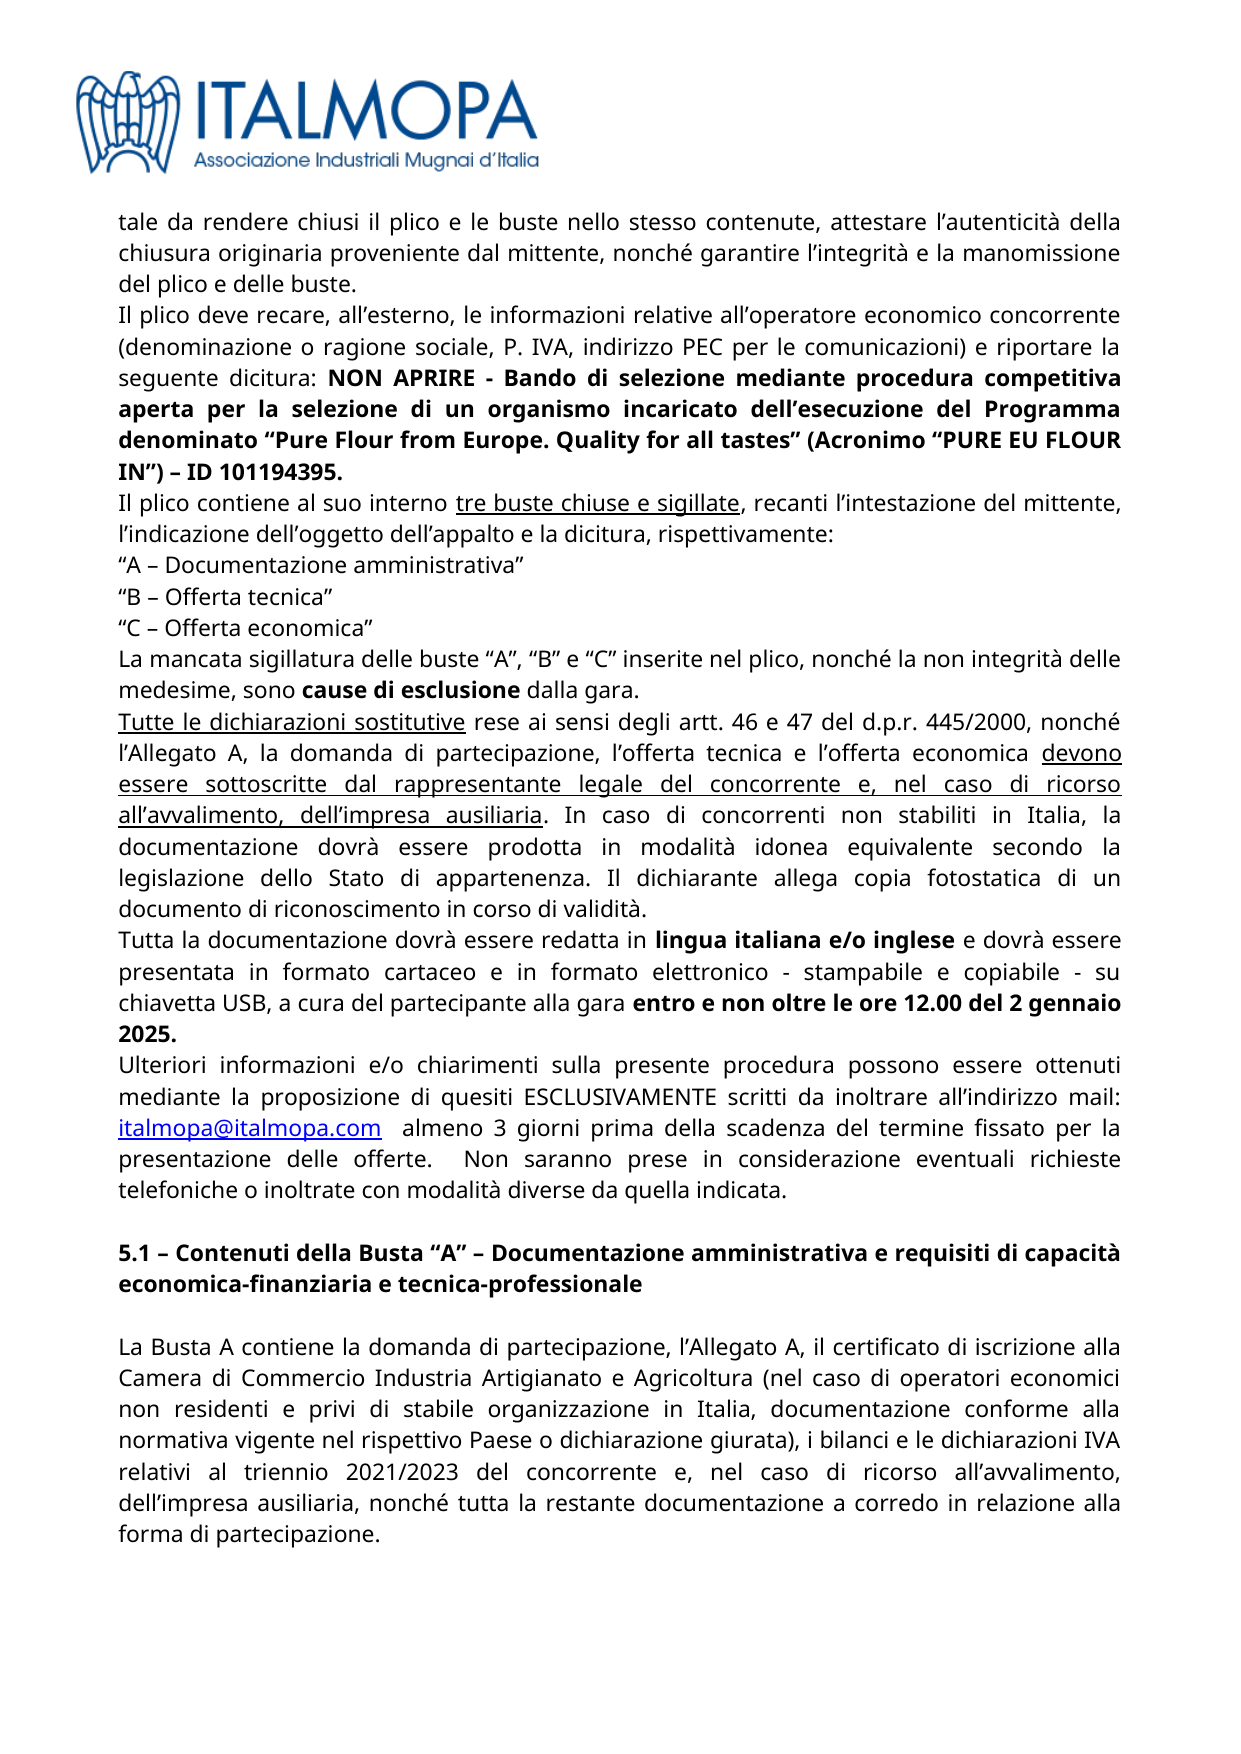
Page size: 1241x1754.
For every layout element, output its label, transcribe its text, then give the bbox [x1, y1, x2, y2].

text Tutta la documentazione dovrà essere redatta in lingua italiana e/o inglese e dovrà essere presentata in formato cartaceo e in formato elettronico - stampabile e copiabile - su chiavetta USB, a cura del partecipante alla gara entro e non oltre le ore 12.00 del 2 gennaio 2025. [118, 924, 1122, 1049]
text Il plico contiene al suo interno tre buste chiuse e sigillate, recanti l’intestazione del mittente, l’indicazione dell’oggetto dell’appalto e la dicitura, rispettivamente: [118, 487, 1122, 549]
text Il plico deve recare, all’esterno, le informazioni relative all’operatore economico concorrente (denominazione o ragione sociale, P. IVA, indirizzo PEC per le comunicazioni) e riportare la seguente dicitura: NON APRIRE - Bando di selezione mediante procedura competitiva aperta per la selezione di un organismo incaricato dell’esecuzione del Programma denominato “Pure Flour from Europe. Quality for all tastes” (Acronimo “PURE EU FLOUR IN”) – ID 101194395. [118, 299, 1122, 487]
text “A – Documentazione amministrativa” [118, 549, 1034, 581]
text La mancata sigillatura delle buste “A”, “B” e “C” inserite nel plico, nonché la non integrità delle medesime, sono cause di esclusione dalla gara. [118, 643, 1122, 706]
picture [73, 70, 543, 175]
text 5.1 – Contenuti della Busta “A” – Documentazione amministrativa e requisiti di capacità economica-finanziaria e tecnica-professionale [118, 1237, 1123, 1299]
text Tutte le dichiarazioni sostitutive rese ai sensi degli artt. 46 e 47 del d.p.r. 445/2000, nonché l’Allegato A, la domanda di partecipazione, l’offerta tecnica e l’offerta economica devono essere sottoscritte dal rappresentante legale del concorrente e, nel caso di ricorso all’avvalimento, dell’impresa ausiliaria. In caso di concorrenti non stabiliti in Italia, la documentazione dovrà essere prodotta in modalità idonea equivalente secondo la legislazione dello Stato di appartenenza. Il dichiarante allega copia fotostatica di un documento di riconoscimento in corso di validità. [118, 796, 1122, 924]
text “C – Offerta economica” [118, 612, 1034, 643]
text “B – Offerta tecnica” [118, 581, 1034, 612]
text Tutte le dichiarazioni sostitutive rese ai sensi degli artt. 46 e 47 del d.p.r. 445/2000, nonché l’Allegato A, la domanda di partecipazione, l’offerta tecnica e l’offerta economica devono essere sottoscritte dal rappresentante legale del concorrente e, nel caso di ricorso all’avvalimento, dell’impresa ausiliaria. In caso di concorrenti non stabiliti in Italia, la documentazione dovrà essere prodotta in modalità idonea equivalente secondo la legislazione dello Stato di appartenenza. Il dichiarante allega copia fotostatica di un documento di riconoscimento in corso di validità. [118, 706, 1122, 795]
text Ulteriori informazioni e/o chiarimenti sulla presente procedura possono essere ottenuti mediante la proposizione di quesiti ESCLUSIVAMENTE scritti da inoltrare all’indirizzo mail: italmopa@italmopa.com almeno 3 giorni prima della scadenza del termine fissato per la presentazione delle offerte. Non saranno prese in considerazione eventuali richieste telefoniche o inoltrate con modalità diverse da quella indicata. [118, 1049, 1122, 1206]
text La Busta A contiene la domanda di partecipazione, l’Allegato A, il certificato di iscrizione alla Camera di Commercio Industria Artigianato e Agricoltura (nel caso di operatori economici non residenti e privi di stabile organizzazione in Italia, documentazione conforme alla normativa vigente nel rispettivo Paese o dichiarazione giurata), i bilanci e le dichiarazioni IVA relativi al triennio 2021/2023 del concorrente e, nel caso di ricorso all’avvalimento, dell’impresa ausiliaria, nonché tutta la restante documentazione a corredo in relazione alla forma di partecipazione. [118, 1331, 1122, 1549]
